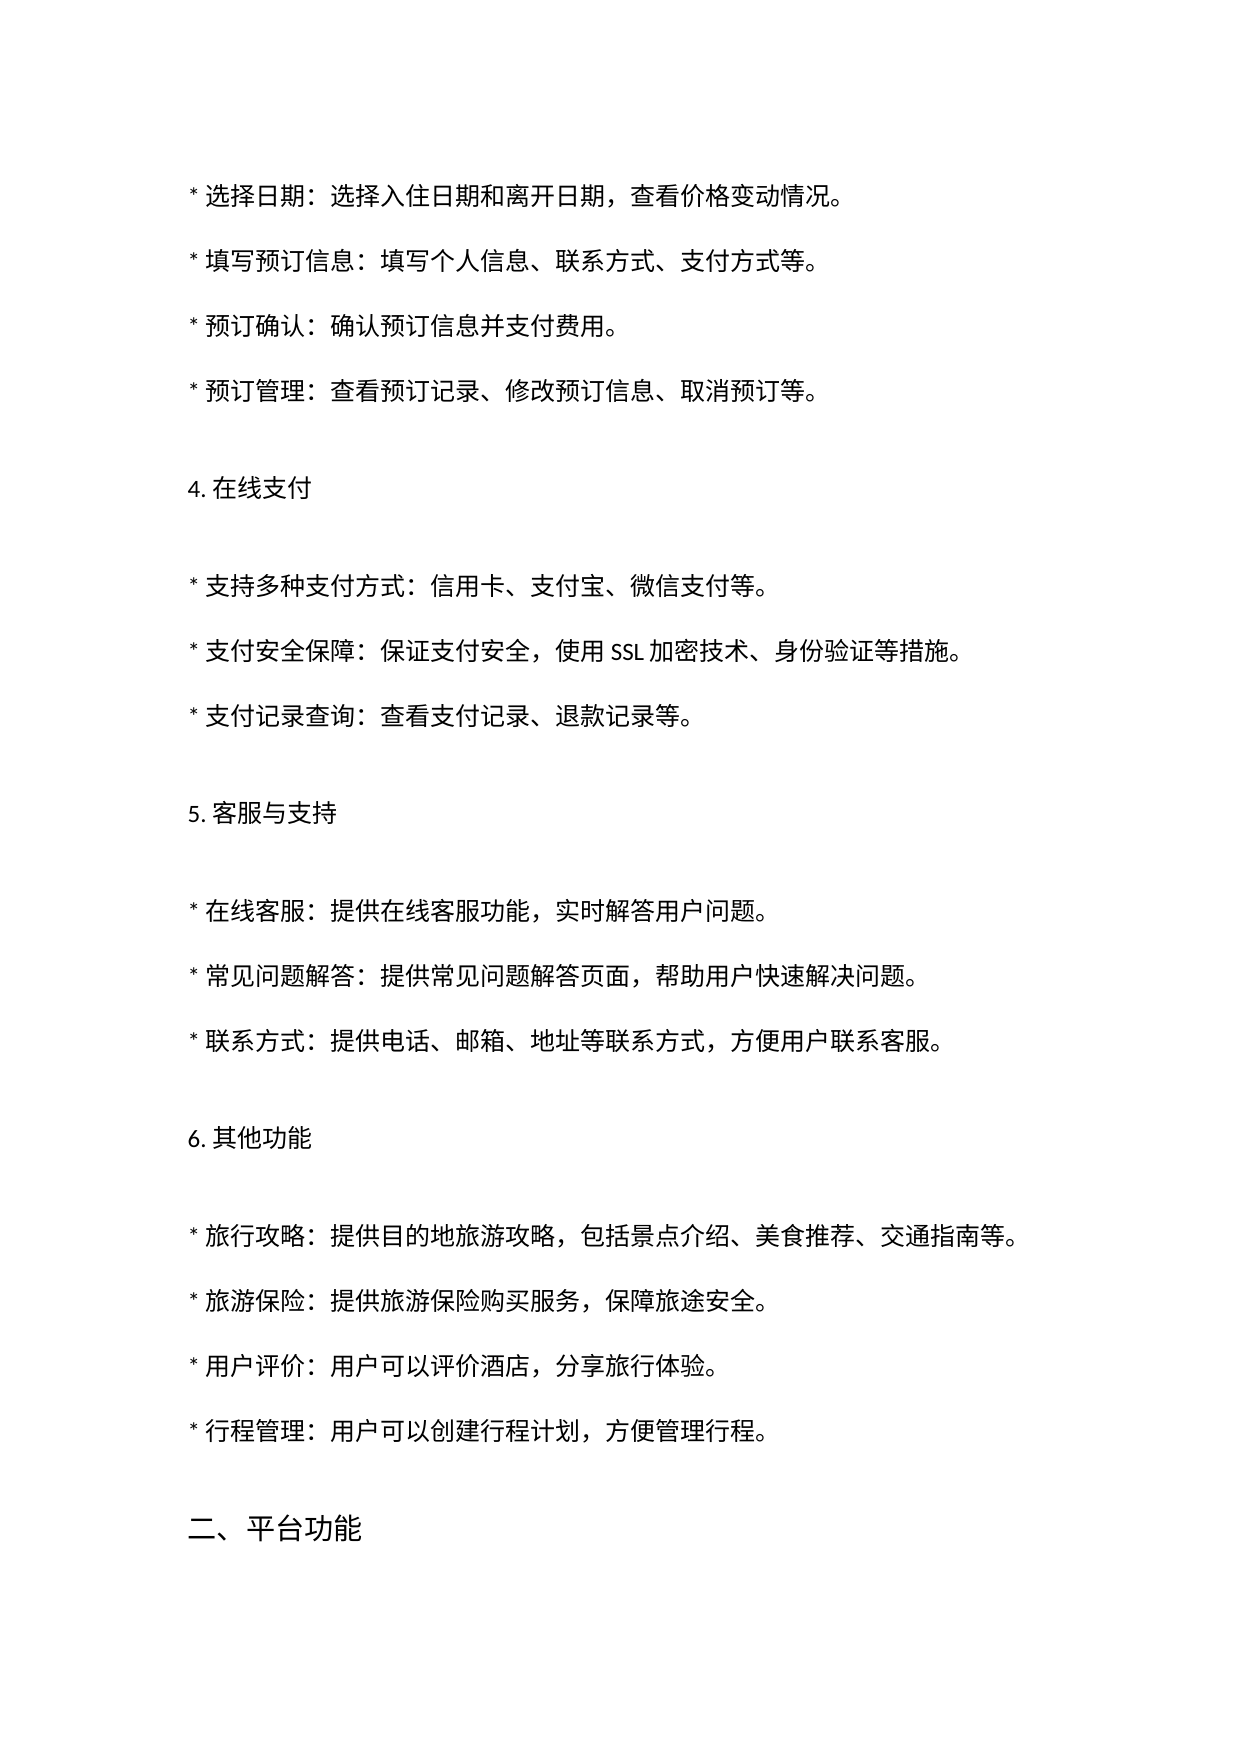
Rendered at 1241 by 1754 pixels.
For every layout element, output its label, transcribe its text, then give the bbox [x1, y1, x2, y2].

text 6. 其他功能 [187, 1104, 1053, 1169]
text * 旅游保险：提供旅游保险购买服务，保障旅途安全。 [187, 1267, 1053, 1332]
text * 支付记录查询：查看支付记录、退款记录等。 [187, 682, 1053, 747]
text * 支持多种支付方式：信用卡、支付宝、微信支付等。 [187, 552, 1053, 617]
text 4. 在线支付 [187, 454, 1053, 519]
text 5. 客服与支持 [187, 779, 1053, 844]
text * 预订确认：确认预订信息并支付费用。 [187, 292, 1053, 357]
text * 常见问题解答：提供常见问题解答页面，帮助用户快速解决问题。 [187, 942, 1053, 1007]
text * 填写预订信息：填写个人信息、联系方式、支付方式等。 [187, 227, 1053, 292]
text 二、平台功能 [187, 1494, 1053, 1559]
text * 支付安全保障：保证支付安全，使用SSL加密技术、身份验证等措施。 [187, 617, 1053, 682]
text * 行程管理：用户可以创建行程计划，方便管理行程。 [187, 1397, 1053, 1462]
text * 预订管理：查看预订记录、修改预订信息、取消预订等。 [187, 357, 1053, 422]
text * 联系方式：提供电话、邮箱、地址等联系方式，方便用户联系客服。 [187, 1007, 1053, 1072]
text * 选择日期：选择入住日期和离开日期，查看价格变动情况。 [187, 162, 1053, 227]
text * 旅行攻略：提供目的地旅游攻略，包括景点介绍、美食推荐、交通指南等。 [187, 1202, 1053, 1267]
text * 在线客服：提供在线客服功能，实时解答用户问题。 [187, 877, 1053, 942]
text * 用户评价：用户可以评价酒店，分享旅行体验。 [187, 1332, 1053, 1397]
